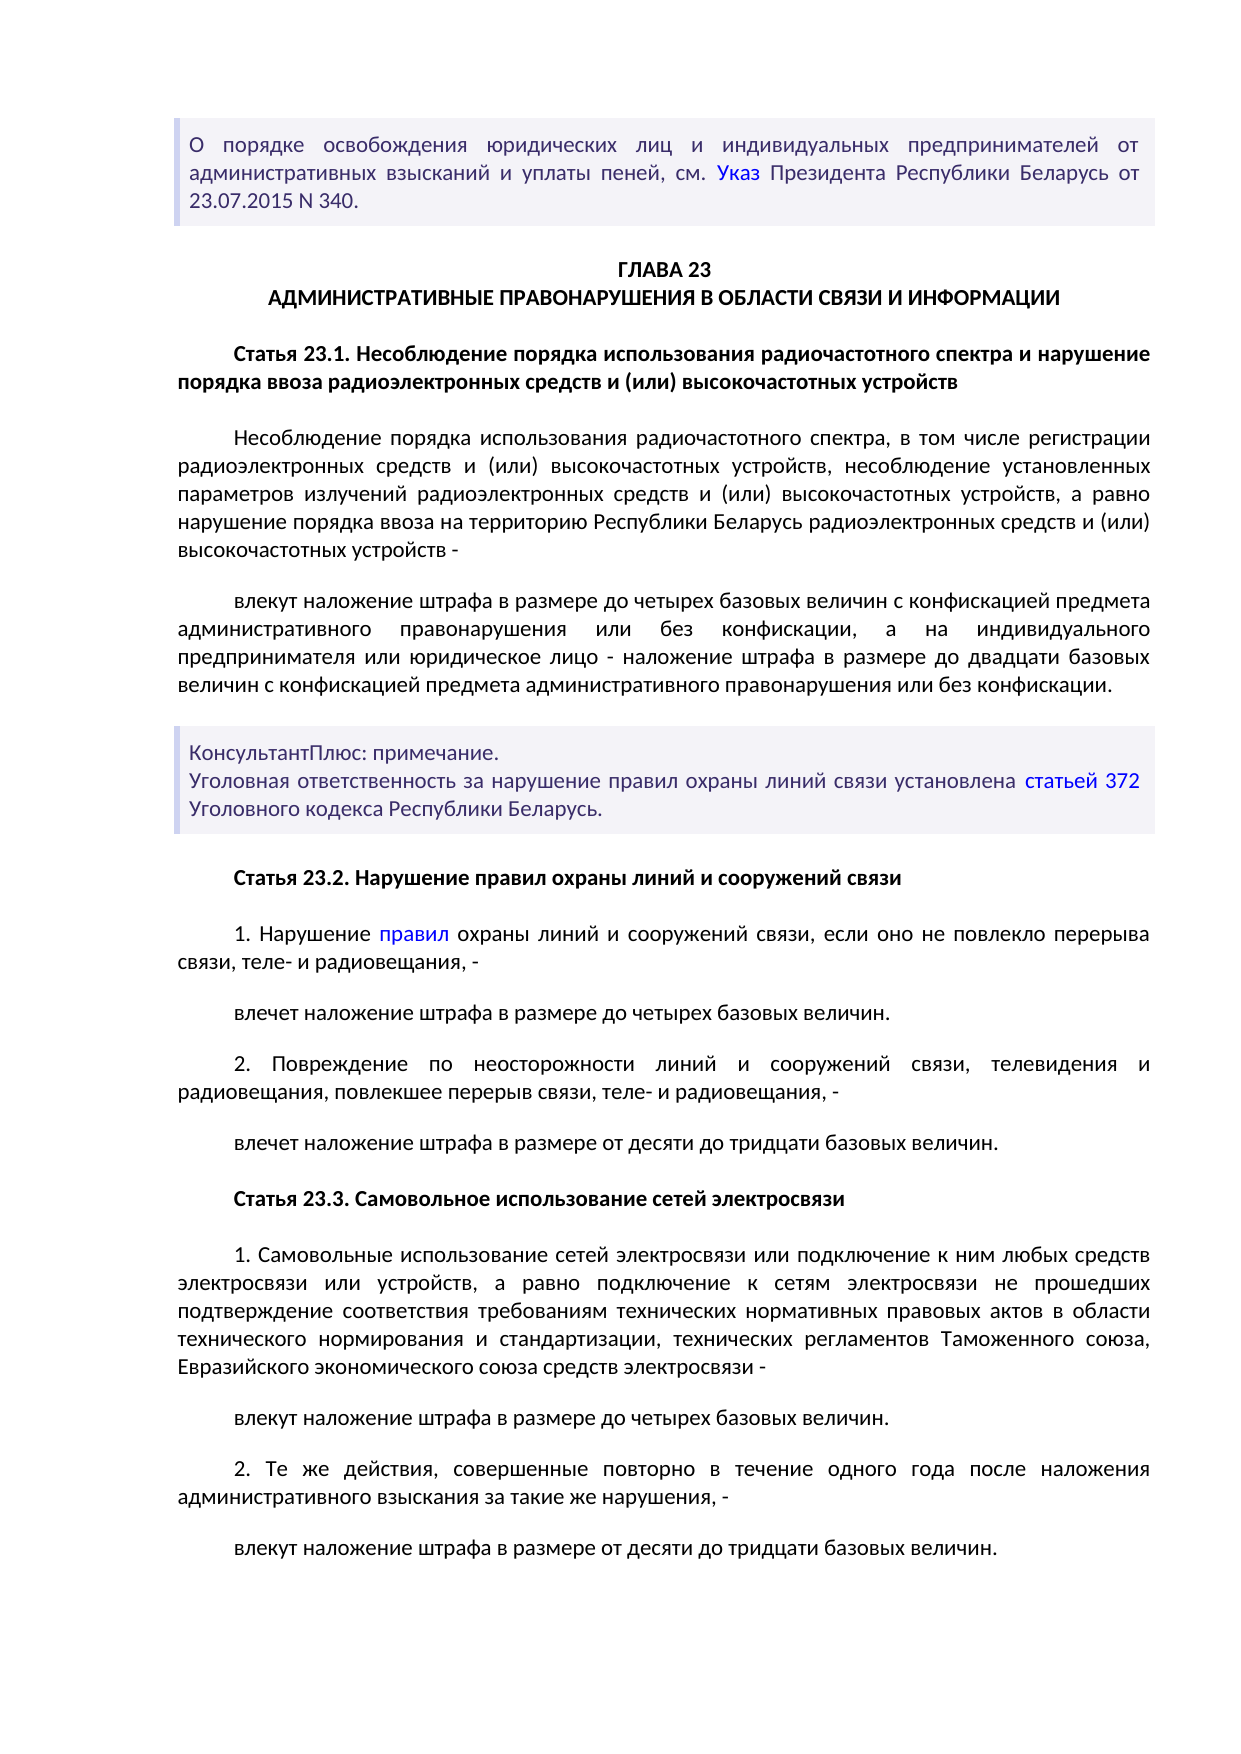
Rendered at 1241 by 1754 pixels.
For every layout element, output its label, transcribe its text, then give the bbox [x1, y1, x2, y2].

text 2. Те же действия, совершенные повторно в течение одного года после наложения административного взыскания за такие же нарушения, - [177, 1454, 1152, 1510]
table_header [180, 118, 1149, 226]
title ГЛАВА 23 [177, 255, 1152, 283]
text влекут наложение штрафа в размере от десяти до тридцати базовых величин. [177, 1533, 1152, 1561]
text 1. Самовольные использование сетей электросвязи или подключение к ним любых средств электросвязи или устройств, а равно подключение к сетям электросвязи не прошедших подтверждение соответствия требованиям технических нормативных правовых актов в области технического нормирования и стандартизации, технических регламентов Таможенного союза, Евразийского экономического союза средств электросвязи - [177, 1240, 1152, 1380]
text Статья 23.3. Самовольное использование сетей электросвязи [177, 1184, 1152, 1212]
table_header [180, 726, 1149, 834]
title АДМИНИСТРАТИВНЫЕ ПРАВОНАРУШЕНИЯ В ОБЛАСТИ СВЯЗИ И ИНФОРМАЦИИ [177, 283, 1152, 311]
text влечет наложение штрафа в размере от десяти до тридцати базовых величин. [177, 1128, 1152, 1156]
text Несоблюдение порядка использования радиочастотного спектра, в том числе регистрации радиоэлектронных средств и (или) высокочастотных устройств, несоблюдение установленных параметров излучений радиоэлектронных средств и (или) высокочастотных устройств, а равно нарушение порядка ввоза на территорию Республики Беларусь радиоэлектронных средств и (или) высокочастотных устройств - [177, 423, 1152, 563]
text влекут наложение штрафа в размере до четырех базовых величин. [177, 1403, 1152, 1431]
text Статья 23.2. Нарушение правил охраны линий и сооружений связи [177, 863, 1152, 891]
text 2. Повреждение по неосторожности линий и сооружений связи, телевидения и радиовещания, повлекшее перерыв связи, теле- и радиовещания, - [177, 1049, 1152, 1105]
text влекут наложение штрафа в размере до четырех базовых величин с конфискацией предмета административного правонарушения или без конфискации, а на индивидуального предпринимателя или юридическое лицо - наложение штрафа в размере до двадцати базовых величин с конфискацией предмета административного правонарушения или без конфискации. [177, 586, 1152, 698]
text Статья 23.1. Несоблюдение порядка использования радиочастотного спектра и нарушение порядка ввоза радиоэлектронных средств и (или) высокочастотных устройств [177, 339, 1152, 395]
text 1. Нарушение правил охраны линий и сооружений связи, если оно не повлекло перерыва связи, теле- и радиовещания, - [177, 919, 1152, 975]
text влечет наложение штрафа в размере до четырех базовых величин. [177, 998, 1152, 1026]
